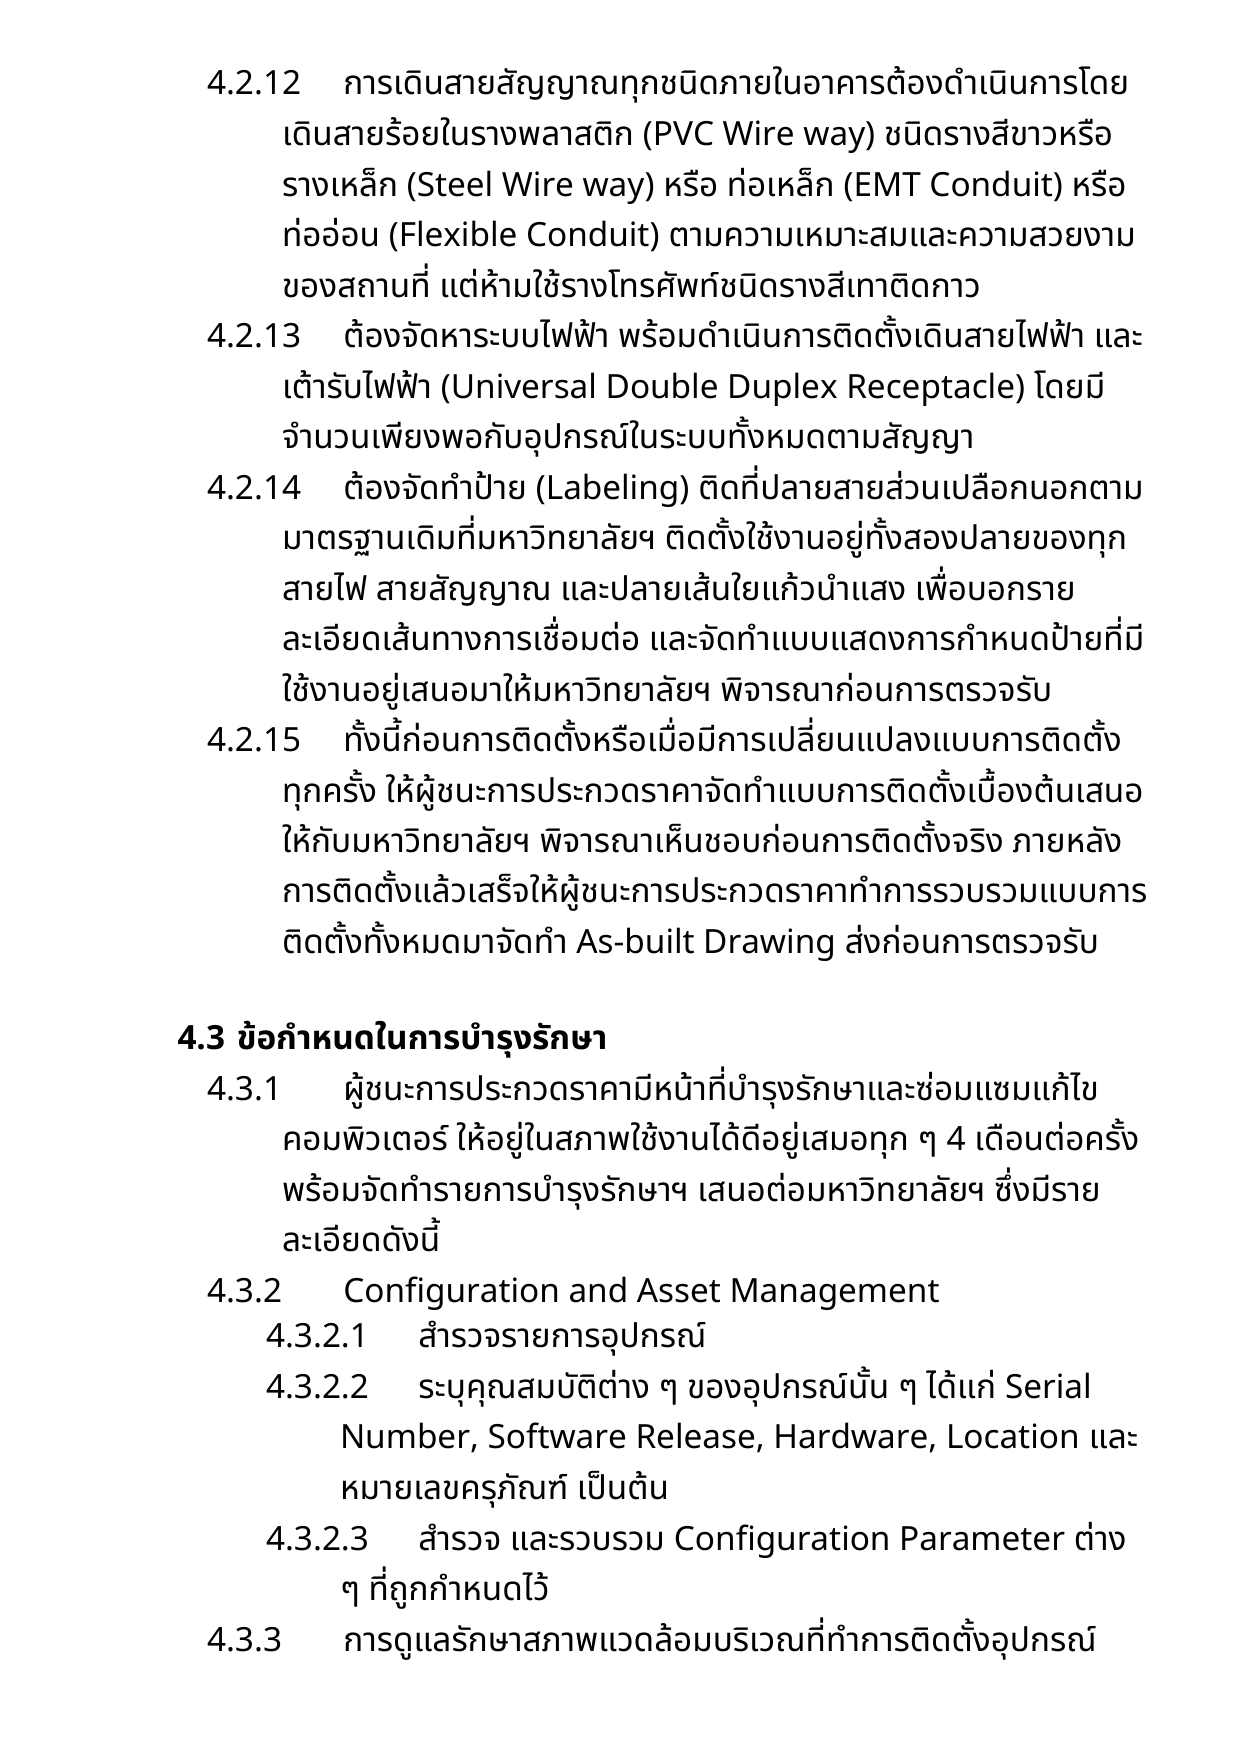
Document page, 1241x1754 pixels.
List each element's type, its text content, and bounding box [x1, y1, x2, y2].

list การดูแลรักษาสภาพแวดล้อมบริเวณที่ทำการติดตั้งอุปกรณ์ [207, 1615, 1152, 1666]
list ระบุคุณสมบัติต่าง ๆ ของอุปกรณ์นั้น ๆ ได้แก่ Serial Number, Software Release, Hardware, Location และหมายเลขครุภัณฑ์ เป็นต้น [266, 1363, 1152, 1514]
list ข้อกำหนดในการบำรุงรักษา [177, 1014, 1152, 1064]
list สำรวจ และรวบรวม Configuration Parameter ต่าง ๆ ที่ถูกกำหนดไว้ [266, 1514, 1152, 1615]
list Configuration and Asset Management [207, 1267, 1152, 1312]
list ผู้ชนะการประกวดราคามีหน้าที่บำรุงรักษาและซ่อมแซมแก้ไขคอมพิวเตอร์ ให้อยู่ในสภาพใช้งานได้ดีอยู่เสมอทุก ๆ 4 เดือนต่อครั้ง พร้อมจัดทำรายการบำรุงรักษาฯ เสนอต่อมหาวิทยาลัยฯ ซึ่งมีรายละเอียดดังนี้ [207, 1064, 1152, 1267]
list ต้องจัดทำป้าย (Labeling) ติดที่ปลายสายส่วนเปลือกนอกตามมาตรฐานเดิมที่มหาวิทยาลัยฯ ติดตั้งใช้งานอยู่ทั้งสองปลายของทุกสายไฟ สายสัญญาณ และปลายเส้นใยแก้วนำแสง เพื่อบอกรายละเอียดเส้นทางการเชื่อมต่อ และจัดทำแบบแสดงการกำหนดป้ายที่มีใช้งานอยู่เสนอมาให้มหาวิทยาลัยฯ พิจารณาก่อนการตรวจรับ [207, 464, 1152, 716]
list ต้องจัดหาระบบไฟฟ้า พร้อมดำเนินการติดตั้งเดินสายไฟฟ้า และเต้ารับไฟฟ้า (Universal Double Duplex Receptacle) โดยมีจำนวนเพียงพอกับอุปกรณ์ในระบบทั้งหมดตามสัญญา [207, 312, 1152, 464]
list การเดินสายสัญญาณทุกชนิดภายในอาคารต้องดำเนินการโดยเดินสายร้อยในรางพลาสติก (PVC Wire way) ชนิดรางสีขาวหรือรางเหล็ก (Steel Wire way) หรือ ท่อเหล็ก (EMT Conduit) หรือ ท่ออ่อน (Flexible Conduit) ตามความเหมาะสมและความสวยงาม ของสถานที่ แต่ห้ามใช้รางโทรศัพท์ชนิดรางสีเทาติดกาว [207, 59, 1152, 312]
list สำรวจรายการอุปกรณ์ [266, 1312, 1152, 1363]
list ทั้งนี้ก่อนการติดตั้งหรือเมื่อมีการเปลี่ยนแปลงแบบการติดตั้งทุกครั้ง ให้ผู้ชนะการประกวดราคาจัดทำแบบการติดตั้งเบื้องต้นเสนอให้กับมหาวิทยาลัยฯ พิจารณาเห็นชอบก่อนการติดตั้งจริง ภายหลังการติดตั้งแล้วเสร็จให้ผู้ชนะการประกวดราคาทำการรวบรวมแบบการติดตั้งทั้งหมดมาจัดทำ As-built Drawing ส่งก่อนการตรวจรับ [207, 716, 1152, 968]
